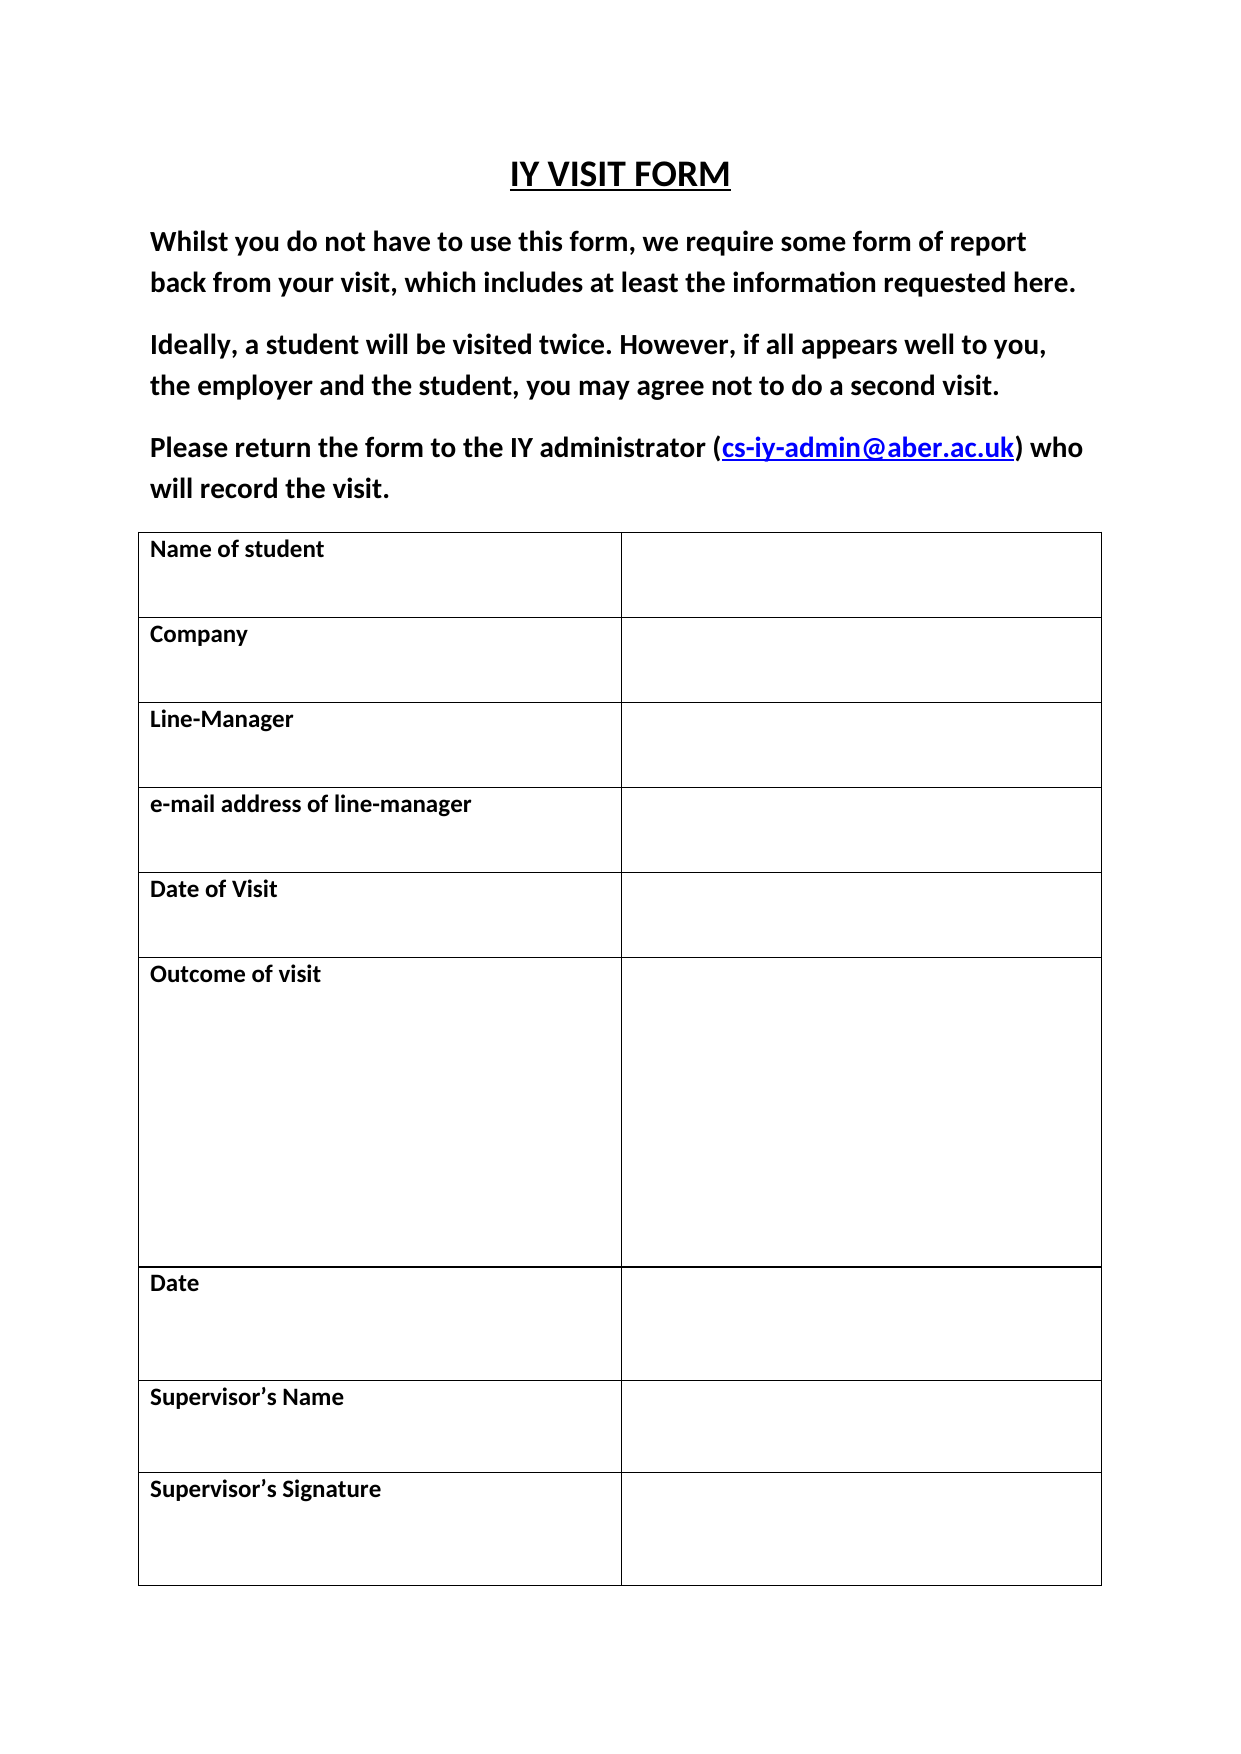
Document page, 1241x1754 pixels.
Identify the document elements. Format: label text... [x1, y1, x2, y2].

table_cell [622, 958, 1101, 1266]
table_cell Company [139, 618, 621, 702]
table_cell Supervisor’s Signature [139, 1473, 621, 1585]
table_cell [622, 618, 1101, 702]
table_cell [622, 873, 1101, 957]
table_header Name of student [139, 533, 621, 617]
text Ideally, a student will be visited twice. However, if all appears well to you, the employer and the student, you may agree not to do a second visit. [150, 326, 1090, 403]
table_cell Date of Visit [139, 873, 621, 957]
text Please return the form to the IY administrator (cs-iy-admin@aber.ac.uk) who will record the visit. [150, 429, 1090, 506]
table_cell Outcome of visit [139, 958, 621, 1266]
text IY VISIT FORM [150, 150, 1090, 196]
table_cell [622, 703, 1101, 787]
table_cell Line-Manager [139, 703, 621, 787]
table_cell [622, 1268, 1101, 1379]
text Whilst you do not have to use this form, we require some form of report back from your visit, which includes at least the information requested here. [150, 223, 1090, 300]
table_header [622, 533, 1101, 617]
table_cell [622, 1473, 1101, 1585]
table_cell [622, 788, 1101, 872]
table_cell Date [139, 1268, 621, 1379]
table_cell [622, 1381, 1101, 1472]
table_cell Supervisor’s Name [139, 1381, 621, 1472]
table_cell e-mail address of line-manager [139, 788, 621, 872]
